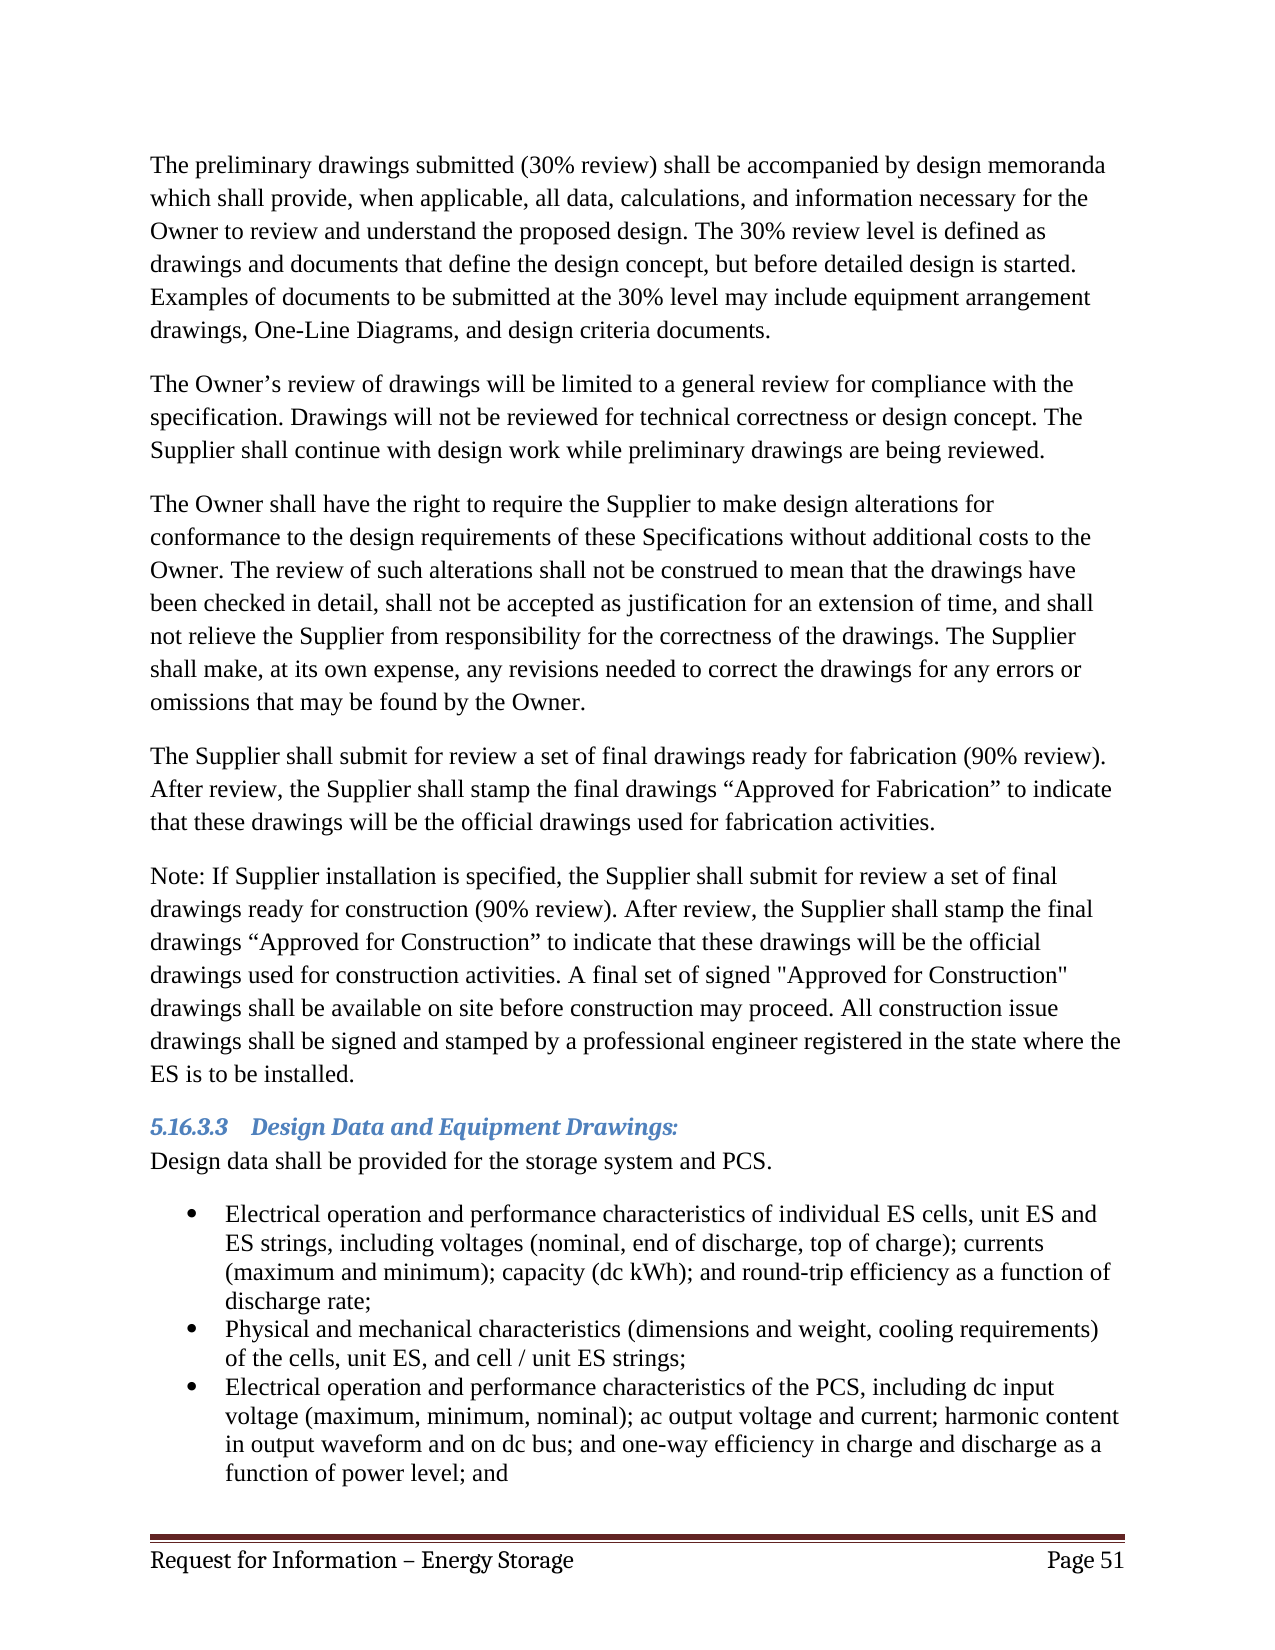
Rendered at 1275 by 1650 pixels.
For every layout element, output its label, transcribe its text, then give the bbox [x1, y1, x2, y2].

list Electrical operation and performance characteristics of individual ES cells, unit ES and ES strings, including voltages (nominal, end of discharge, top of charge); currents (maximum and minimum); capacity (dc kWh); and round-trip efficiency as a function of discharge rate; [187, 1199, 1125, 1314]
text The Owner shall have the right to require the Supplier to make design alterations for conformance to the design requirements of these Specifications without additional costs to the Owner. The review of such alterations shall not be construed to mean that the drawings have been checked in detail, shall not be accepted as justification for an extension of time, and shall not relieve the Supplier from responsibility for the correctness of the drawings. The Supplier shall make, at its own expense, any revisions needed to correct the drawings for any errors or omissions that may be found by the Owner. [150, 489, 1125, 716]
subtitle Design Data and Equipment Drawings: [150, 1113, 1125, 1141]
list Electrical operation and performance characteristics of the PCS, including dc input voltage (maximum, minimum, nominal); ac output voltage and current; harmonic content in output waveform and on dc bus; and one-way efficiency in charge and discharge as a function of power level; and [187, 1372, 1125, 1487]
text Design data shall be provided for the storage system and PCS. [150, 1146, 1125, 1174]
text The preliminary drawings submitted (30% review) shall be accompanied by design memoranda which shall provide, when applicable, all data, calculations, and information necessary for the Owner to review and understand the proposed design. The 30% review level is defined as drawings and documents that define the design concept, but before detailed design is started. Examples of documents to be submitted at the 30% level may include equipment arrangement drawings, One-Line Diagrams, and design criteria documents. [150, 150, 1125, 344]
list Physical and mechanical characteristics (dimensions and weight, cooling requirements) of the cells, unit ES, and cell / unit ES strings; [187, 1314, 1125, 1372]
text The Owner’s review of drawings will be limited to a general review for compliance with the specification. Drawings will not be reviewed for technical correctness or design concept. The Supplier shall continue with design work while preliminary drawings are being reviewed. [150, 369, 1125, 464]
text The Supplier shall submit for review a set of final drawings ready for fabrication (90% review). After review, the Supplier shall stamp the final drawings “Approved for Fabrication” to indicate that these drawings will be the official drawings used for fabrication activities. [150, 741, 1125, 836]
text Note: If Supplier installation is specified, the Supplier shall submit for review a set of final drawings ready for construction (90% review). After review, the Supplier shall stamp the final drawings “Approved for Construction” to indicate that these drawings will be the official drawings used for construction activities. A final set of signed "Approved for Construction" drawings shall be available on site before construction may proceed. All construction issue drawings shall be signed and stamped by a professional engineer registered in the state where the ES is to be installed. [150, 861, 1125, 1088]
